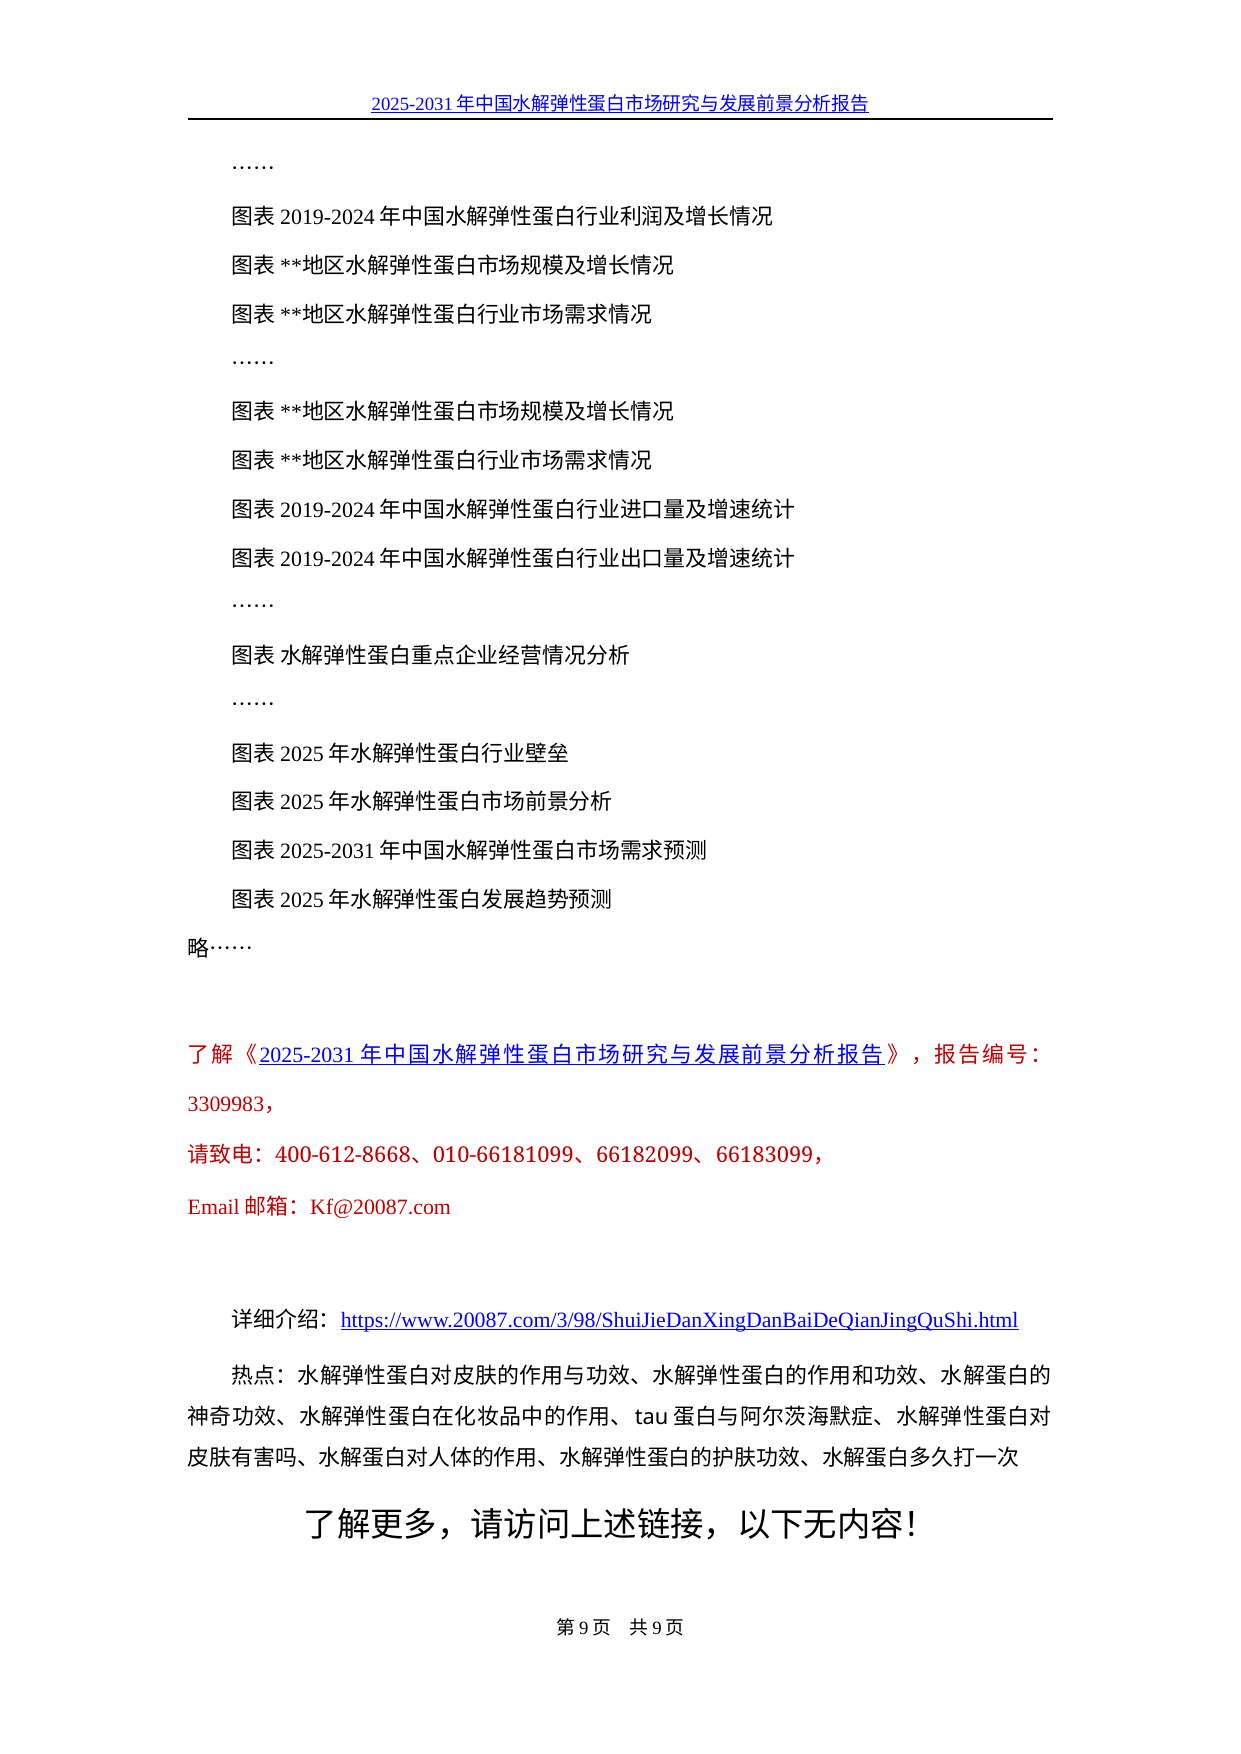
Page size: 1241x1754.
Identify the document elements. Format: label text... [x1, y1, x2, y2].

text 热点：水解弹性蛋白对皮肤的作用与功效、水解弹性蛋白的作用和功效、水解蛋白的神奇功效、水解弹性蛋白在化妆品中的作用、tau蛋白与阿尔茨海默症、水解弹性蛋白对皮肤有害吗、水解蛋白对人体的作用、水解弹性蛋白的护肤功效、水解蛋白多久打一次 [187, 1358, 1053, 1472]
title 了解更多，请访问上述链接，以下无内容！ [187, 1489, 1053, 1554]
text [187, 150, 1053, 963]
text 请致电：400-612-8668、010-66181099、66182099、66183099， [187, 1137, 1053, 1169]
text Email邮箱：Kf@20087.com [187, 1188, 1053, 1221]
text 详细介绍：https://www.20087.com/3/98/ShuiJieDanXingDanBaiDeQianJingQuShi.html [187, 1301, 1053, 1334]
text 了解《2025-2031年中国水解弹性蛋白市场研究与发展前景分析报告》，报告编号：3309983， [187, 1037, 1053, 1118]
